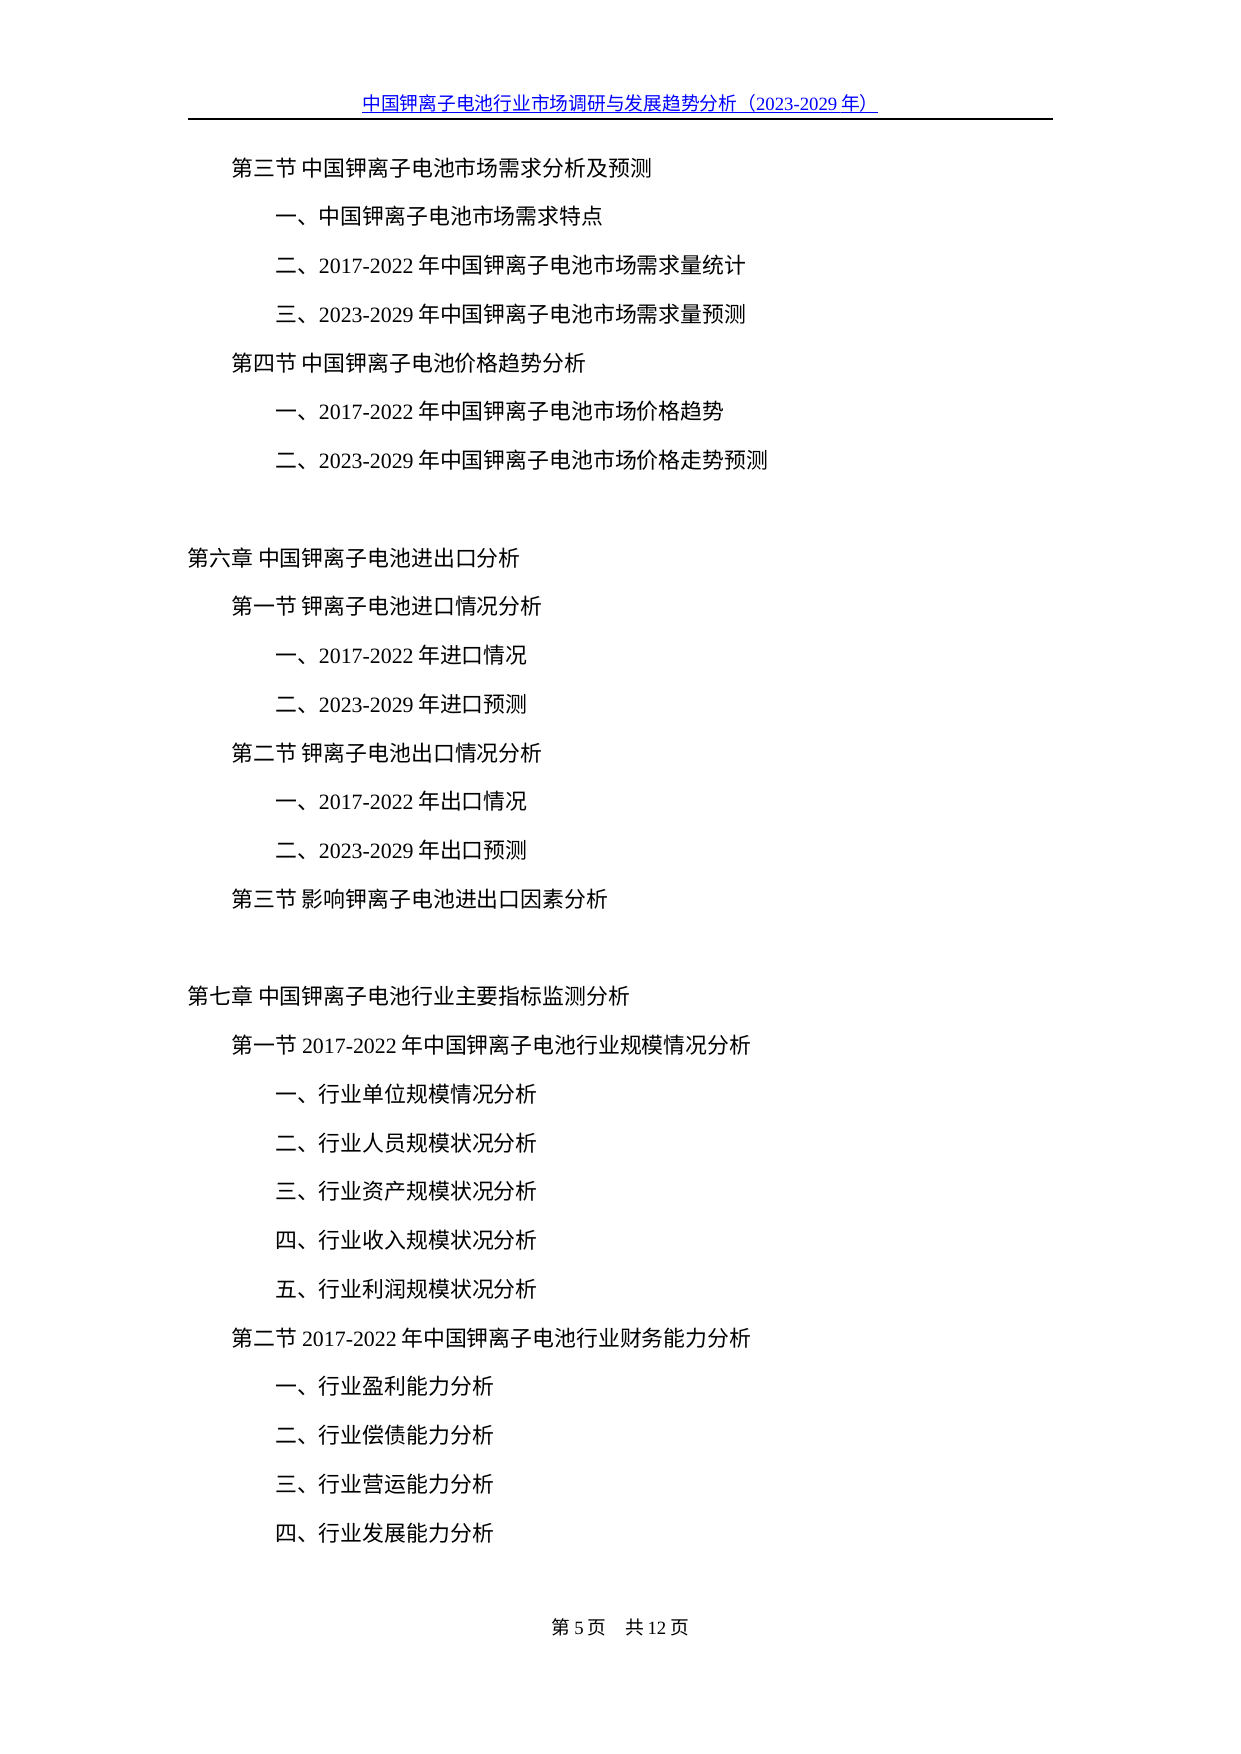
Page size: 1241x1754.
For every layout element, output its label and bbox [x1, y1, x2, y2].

text [187, 150, 1053, 1548]
